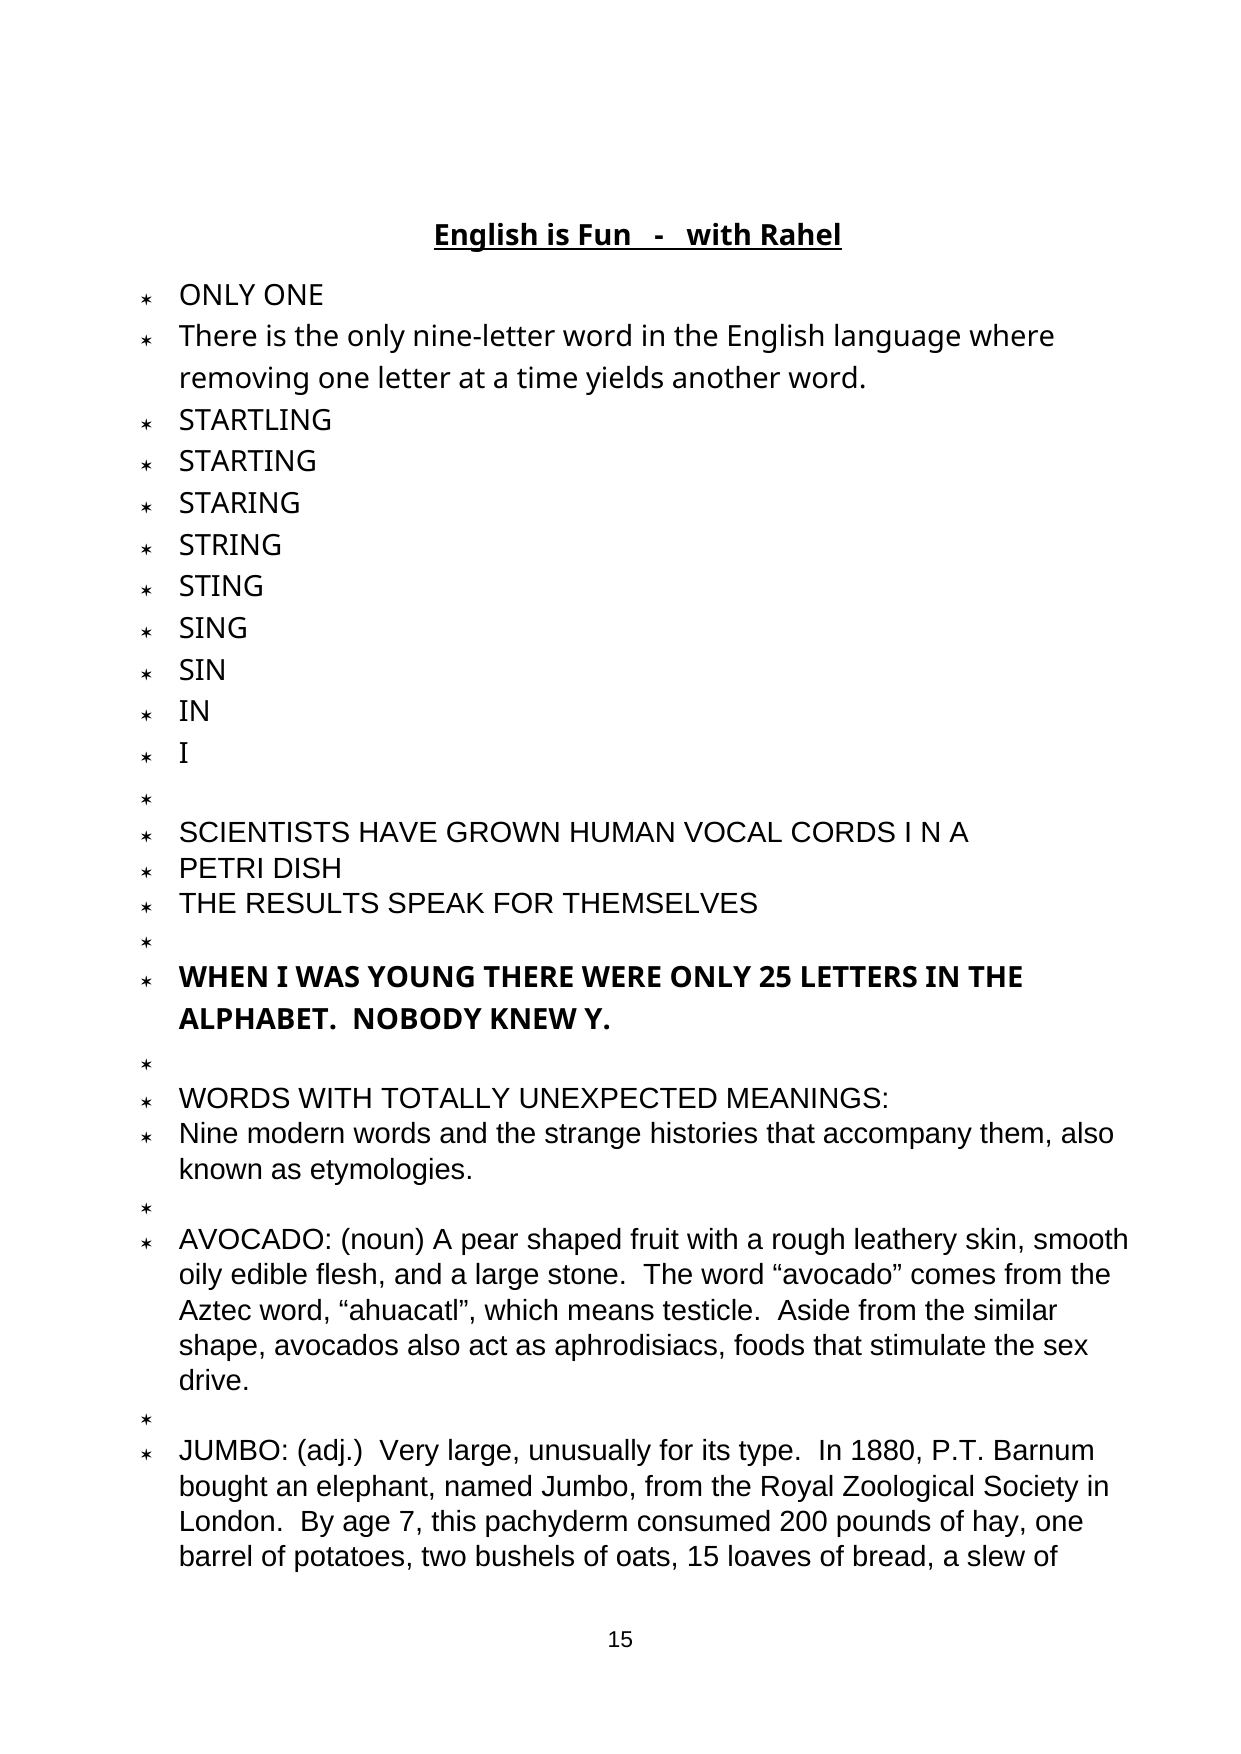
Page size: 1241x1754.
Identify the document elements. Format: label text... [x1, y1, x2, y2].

list I [141, 732, 1137, 772]
list STARTLING [141, 399, 1137, 438]
list SIN [141, 649, 1137, 688]
list PETRI DISH [141, 851, 1137, 884]
list ONLY ONE [141, 274, 1137, 313]
list WHEN I WAS YOUNG THERE WERE ONLY 25 LETTERS IN THE ALPHABET. NOBODY KNEW Y. [141, 956, 1137, 1038]
list STARING [141, 482, 1137, 522]
list STRING [141, 524, 1137, 563]
list STING [141, 566, 1137, 605]
list SCIENTISTS HAVE GROWN HUMAN VOCAL CORDS I N A [141, 816, 1137, 849]
list STARTING [141, 441, 1137, 480]
list There is the only nine-letter word in the English language where removing one letter at a time yields another word. [141, 316, 1137, 397]
list Nine modern words and the strange histories that accompany them, also known as etymologies. [141, 1117, 1137, 1185]
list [141, 1433, 1137, 1573]
list AVOCADO: (noun) A pear shaped fruit with a rough leathery skin, smooth oily edible flesh, and a large stone. The word “avocado” comes from the Aztec word, “ahuacatl”, which means testicle. Aside from the similar shape, avocados also act as aphrodisiacs, foods that stimulate the sex drive. [141, 1222, 1137, 1397]
list THE RESULTS SPEAK FOR THEMSELVES [141, 886, 1137, 919]
list SING [141, 607, 1137, 647]
list IN [141, 691, 1137, 730]
list WORDS WITH TOTALLY UNEXPECTED MEANINGS: [141, 1081, 1137, 1115]
text English is Fun - with Rahel [103, 214, 1172, 254]
